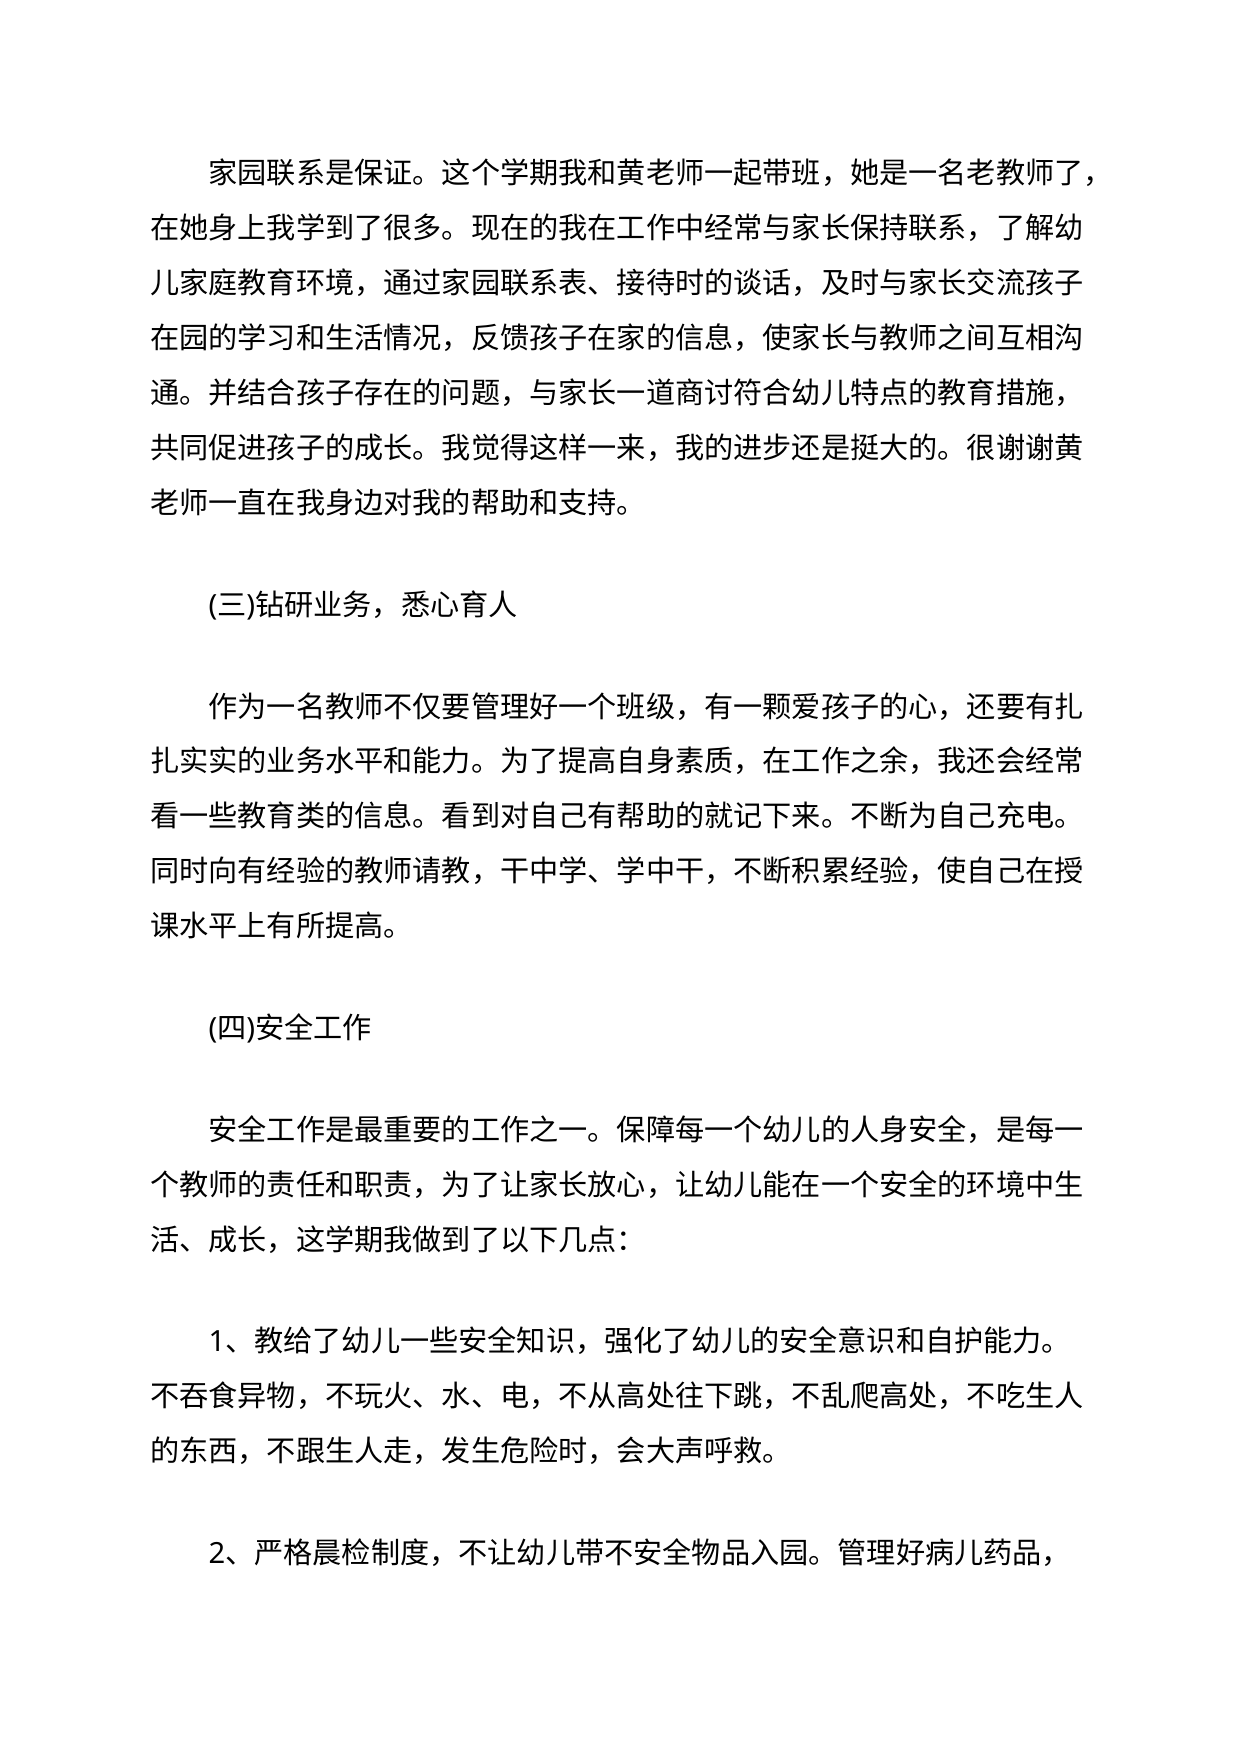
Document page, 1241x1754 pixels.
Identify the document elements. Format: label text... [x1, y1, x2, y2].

text 作为一名教师不仅要管理好一个班级，有一颗爱孩子的心，还要有扎扎实实的业务水平和能力。为了提高自身素质，在工作之余，我还会经常看一些教育类的信息。看到对自己有帮助的就记下来。不断为自己充电。同时向有经验的教师请教，干中学、学中干，不断积累经验，使自己在授课水平上有所提高。 [150, 683, 1090, 945]
text 家园联系是保证。这个学期我和黄老师一起带班，她是一名老教师了，在她身上我学到了很多。现在的我在工作中经常与家长保持联系，了解幼儿家庭教育环境，通过家园联系表、接待时的谈话，及时与家长交流孩子在园的学习和生活情况，反馈孩子在家的信息，使家长与教师之间互相沟通。并结合孩子存在的问题，与家长一道商讨符合幼儿特点的教育措施，共同促进孩子的成长。我觉得这样一来，我的进步还是挺大的。很谢谢黄老师一直在我身边对我的帮助和支持。 [150, 150, 1090, 522]
text (四)安全工作 [150, 1004, 1090, 1047]
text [150, 1530, 1090, 1572]
text (三)钻研业务，悉心育人 [150, 581, 1090, 623]
text 1、教给了幼儿一些安全知识，强化了幼儿的安全意识和自护能力。不吞食异物，不玩火、水、电，不从高处往下跳，不乱爬高处，不吃生人的东西，不跟生人走，发生危险时，会大声呼救。 [150, 1318, 1090, 1470]
text 安全工作是最重要的工作之一。保障每一个幼儿的人身安全，是每一个教师的责任和职责，为了让家长放心，让幼儿能在一个安全的环境中生活、成长，这学期我做到了以下几点： [150, 1106, 1090, 1258]
